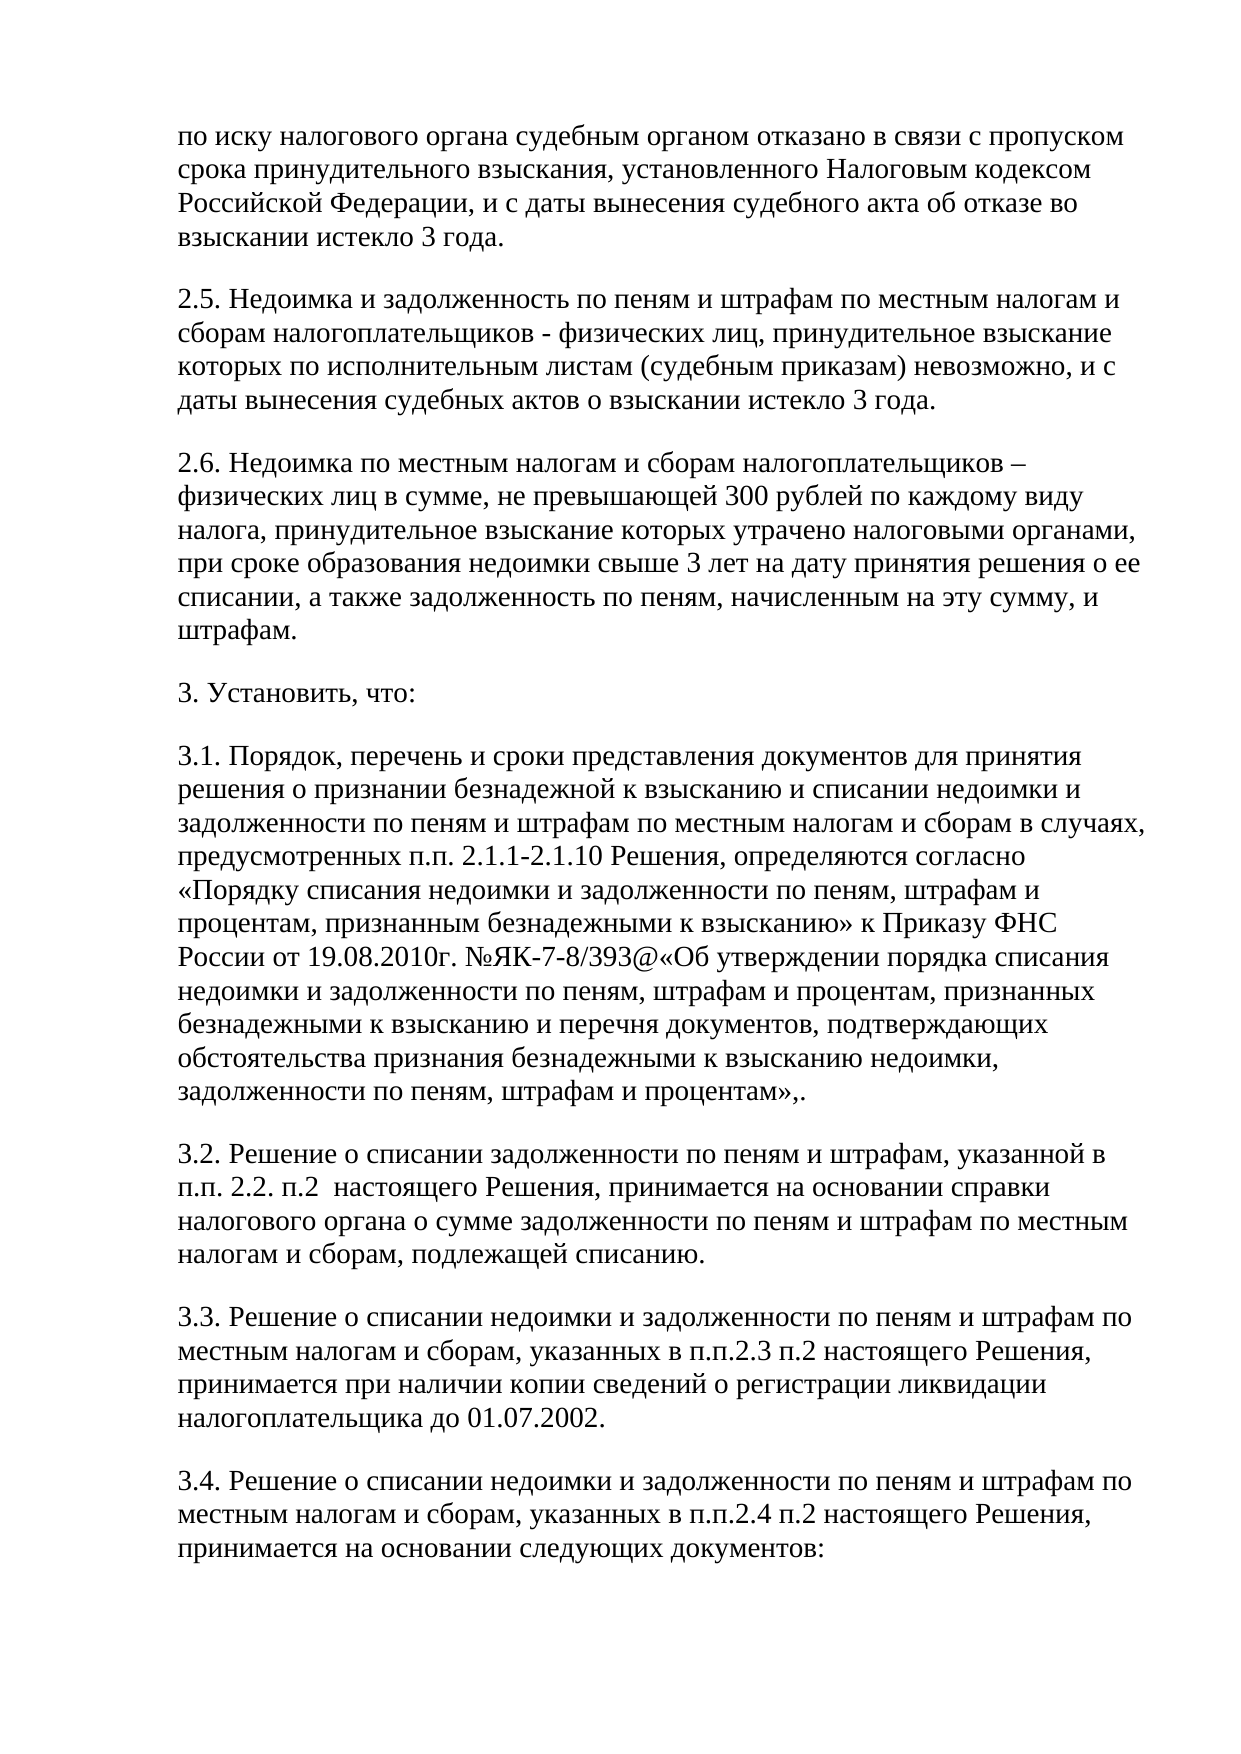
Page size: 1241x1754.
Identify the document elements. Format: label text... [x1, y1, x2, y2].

text 3.1. Порядок, перечень и сроки представления документов для принятия решения о признании безнадежной к взысканию и списании недоимки и задолженности по пеням и штрафам по местным налогам и сборам в случаях, предусмотренных п.п. 2.1.1-2.1.10 Решения, определяются согласно «Порядку списания недоимки и задолженности по пеням, штрафам и процентам, признанным безнадежными к взысканию» к Приказу ФНС России от 19.08.2010г. №ЯК-7-8/393@«Об утверждении порядка списания недоимки и задолженности по пеням, штрафам и процентам, признанных безнадежными к взысканию и перечня документов, подтверждающих обстоятельства признания безнадежными к взысканию недоимки, задолженности по пеням, штрафам и процентам»,. [177, 738, 1152, 1107]
text 3.2. Решение о списании задолженности по пеням и штрафам, указанной в п.п. 2.2. п.2 настоящего Решения, принимается на основании справки налогового органа о сумме задолженности по пеням и штрафам по местным налогам и сборам, подлежащей списанию. [177, 1136, 1152, 1270]
text 3.4. Решение о списании недоимки и задолженности по пеням и штрафам по местным налогам и сборам, указанных в п.п.2.4 п.2 настоящего Решения, принимается на основании следующих документов: [177, 1463, 1152, 1563]
text 3. Установить, что: [177, 675, 1152, 709]
text 2.6. Недоимка по местным налогам и сборам налогоплательщиков – физических лиц в сумме, не превышающей 300 рублей по каждому виду налога, принудительное взыскание которых утрачено налоговыми органами, при сроке образования недоимки свыше 3 лет на дату принятия решения о ее списании, а также задолженность по пеням, начисленным на эту сумму, и штрафам. [177, 445, 1152, 646]
text 2.5. Недоимка и задолженность по пеням и штрафам по местным налогам и сборам налогоплательщиков - физических лиц, принудительное взыскание которых по исполнительным листам (судебным приказам) невозможно, и с даты вынесения судебных актов о взыскании истекло 3 года. [177, 281, 1152, 416]
text 3.3. Решение о списании недоимки и задолженности по пеням и штрафам по местным налогам и сборам, указанных в п.п.2.3 п.2 настоящего Решения, принимается при наличии копии сведений о регистрации ликвидации налогоплательщика до 01.07.2002. [177, 1299, 1152, 1433]
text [177, 118, 1152, 252]
